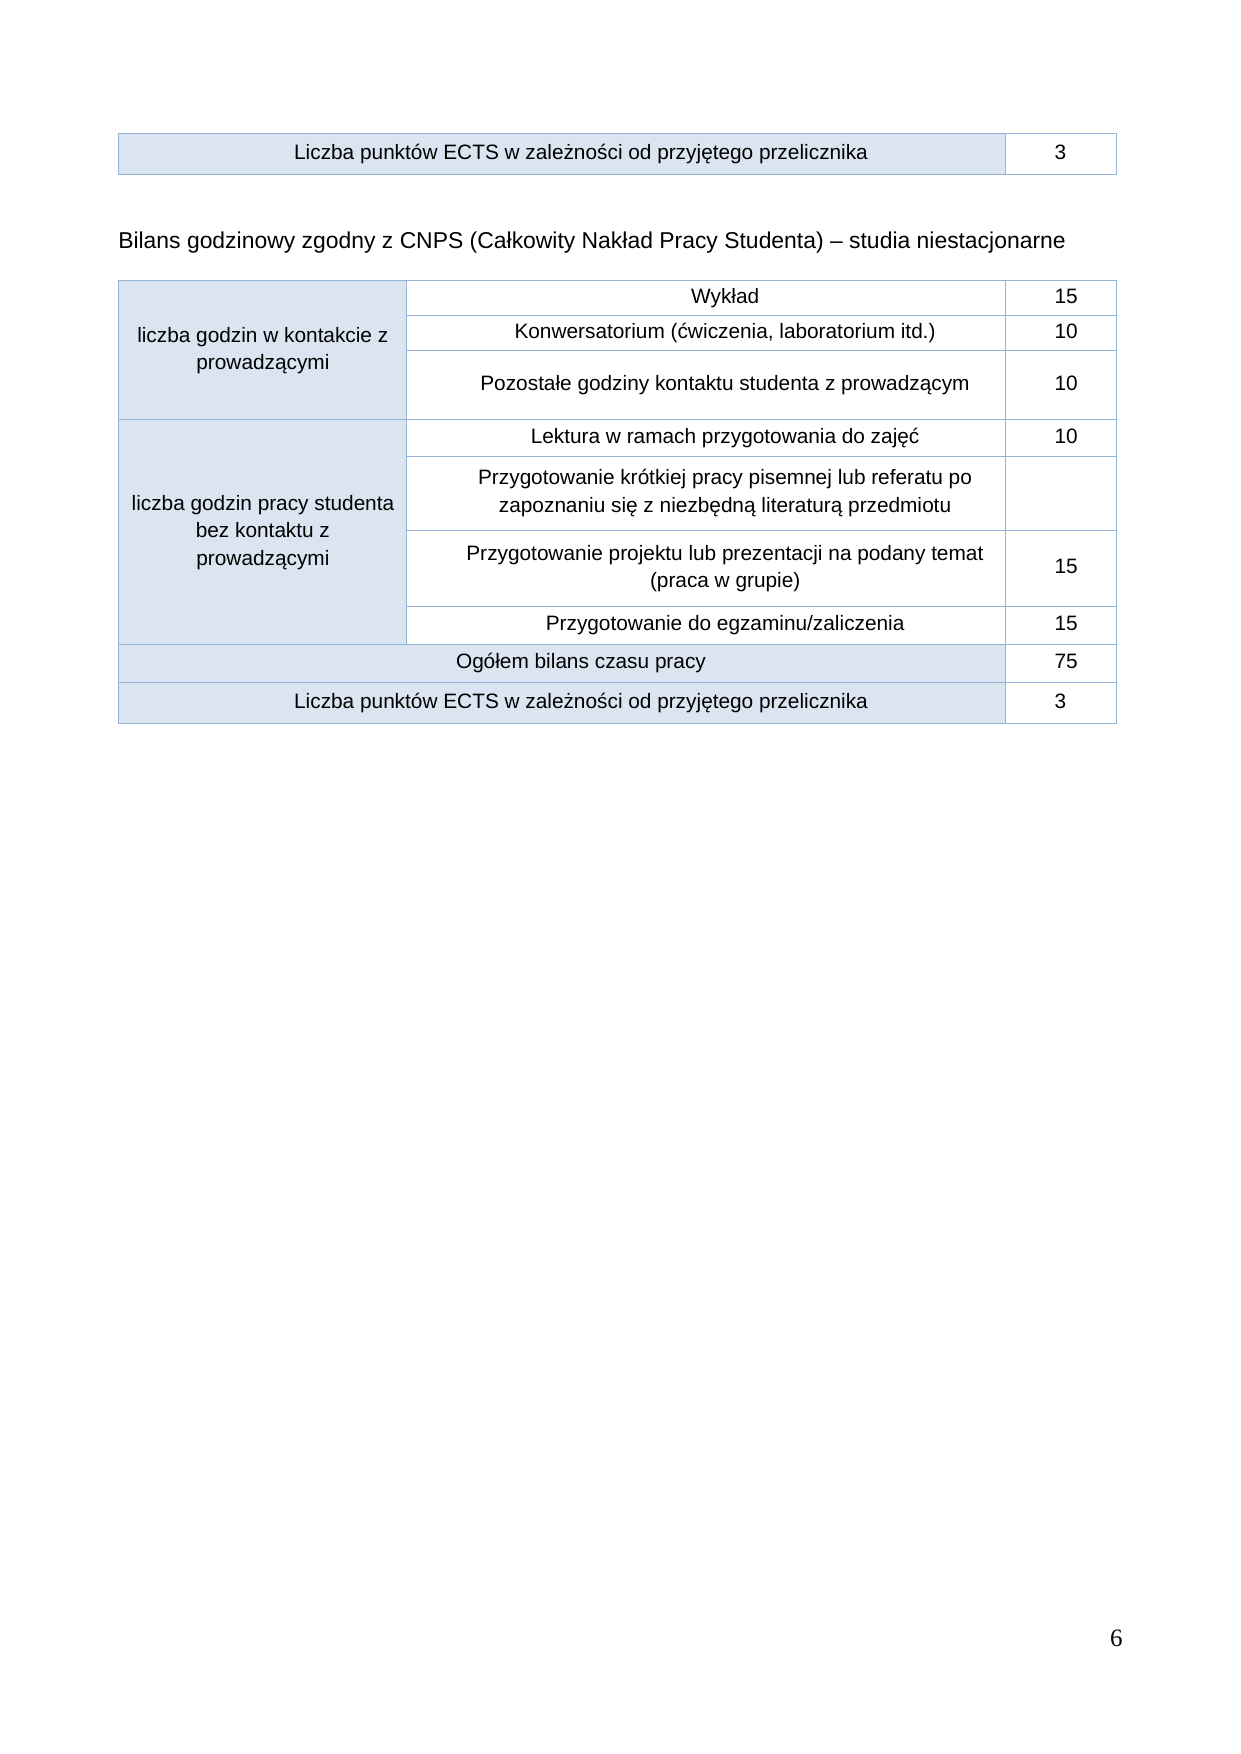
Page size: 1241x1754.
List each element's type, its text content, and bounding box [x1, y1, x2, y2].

table_cell 75 [1006, 645, 1116, 682]
table_cell Przygotowanie krótkiej pracy pisemnej lub referatu po zapoznaniu się z niezbędną literaturą przedmiotu [407, 457, 1005, 529]
table_cell 10 [1006, 420, 1116, 456]
table_header liczba godzin w kontakcie z prowadzącymi [119, 281, 406, 419]
table_cell Pozostałe godziny kontaktu studenta z prowadzącym [407, 351, 1005, 419]
table_cell 3 [1006, 134, 1116, 174]
table_cell [1006, 457, 1116, 529]
table_cell 3 [1006, 683, 1116, 723]
table_cell 15 [1006, 531, 1116, 606]
table_cell Przygotowanie projektu lub prezentacji na podany temat (praca w grupie) [407, 531, 1005, 606]
text Bilans godzinowy zgodny z CNPS (Całkowity Nakład Pracy Studenta) – studia niestacjonarne [118, 227, 1122, 254]
table_cell Przygotowanie do egzaminu/zaliczenia [407, 607, 1005, 644]
table_cell 10 [1006, 316, 1116, 349]
table_cell Liczba punktów ECTS w zależności od przyjętego przelicznika [119, 134, 1005, 174]
table_header Wykład [407, 281, 1005, 315]
table_cell liczba godzin pracy studenta bez kontaktu z prowadzącymi [119, 420, 406, 644]
table_cell 15 [1006, 607, 1116, 644]
table_cell Konwersatorium (ćwiczenia, laboratorium itd.) [407, 316, 1005, 349]
table_cell Liczba punktów ECTS w zależności od przyjętego przelicznika [119, 683, 1005, 723]
table_cell Lektura w ramach przygotowania do zajęć [407, 420, 1005, 456]
table_header 15 [1006, 281, 1116, 315]
table_cell Ogółem bilans czasu pracy [119, 645, 1005, 682]
table_cell 10 [1006, 351, 1116, 419]
